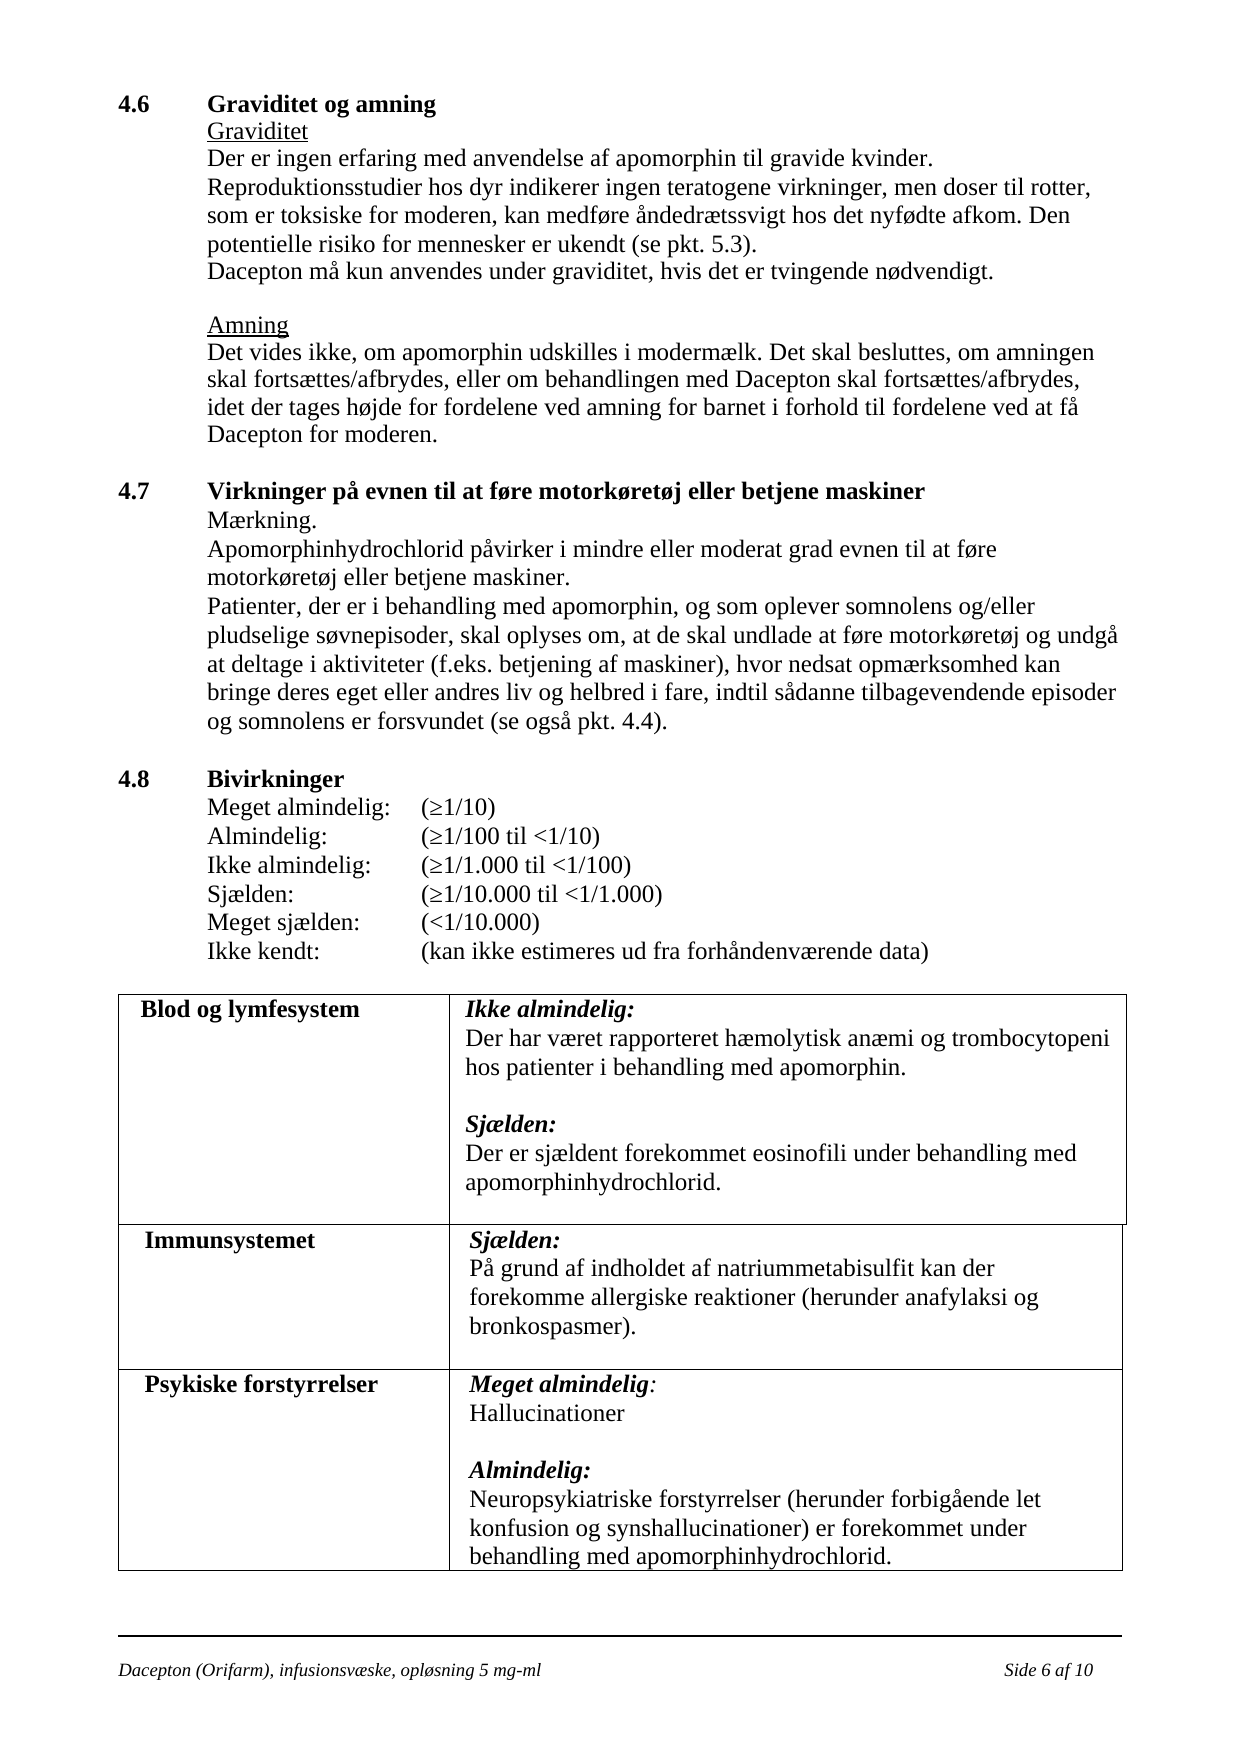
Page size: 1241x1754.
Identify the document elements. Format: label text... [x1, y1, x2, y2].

text Reproduktionsstudier hos dyr indikerer ingen teratogene virkninger, men doser til rotter, som er toksiske for moderen, kan medføre åndedrætssvigt hos det nyfødte afkom. Den potentielle risiko for mennesker er ukendt (se pkt. 5.3). [207, 172, 1122, 258]
table_cell Immunsystemet [119, 1225, 449, 1368]
table_cell Ikke almindelig: (≥1/1.000 til <1/100) [118, 850, 1122, 879]
table_cell Meget sjælden: (<1/10.000) [118, 908, 1122, 936]
table_cell Almindelig: (≥1/100 til <1/10) [118, 821, 1122, 850]
table_cell Sjælden: (≥1/10.000 til <1/1.000) [118, 879, 1122, 907]
text 4.7 Virkninger på evnen til at føre motorkøretøj eller betjene maskiner [118, 476, 1122, 505]
text Mærkning. [207, 505, 1122, 534]
text Amning [207, 312, 1122, 339]
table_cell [119, 1370, 449, 1570]
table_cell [450, 1370, 1122, 1570]
table_header Ikke almindelig: Der har været rapporteret hæmolytisk anæmi og trombocytopeni hos patienter i behandling med apomorphin. Sjælden: Der er sjældent forekommet eosinofili under behandling med apomorphinhydrochlorid. [450, 995, 1126, 1224]
text Graviditet [207, 117, 1122, 144]
text Det vides ikke, om apomorphin udskilles i modermælk. Det skal besluttes, om amningen skal fortsættes/afbrydes, eller om behandlingen med Dacepton skal fortsættes/afbrydes, idet der tages højde for fordelene ved amning for barnet i forhold til fordelene ved at få Dacepton for moderen. [207, 339, 1122, 447]
table_cell Ikke kendt: (kan ikke estimeres ud fra forhåndenværende data) [118, 936, 1122, 965]
text Dacepton må kun anvendes under graviditet, hvis det er tvingende nødvendigt. [207, 258, 1122, 285]
table_cell Sjælden: På grund af indholdet af natriummetabisulfit kan der forekomme allergiske reaktioner (herunder anafylaksi og bronkospasmer). [450, 1225, 1122, 1368]
text Apomorphinhydrochlorid påvirker i mindre eller moderat grad evnen til at føre motorkøretøj eller betjene maskiner. [207, 534, 1122, 591]
text Der er ingen erfaring med anvendelse af apomorphin til gravide kvinder. [207, 144, 1122, 172]
table_header Meget almindelig: (≥1/10) [118, 793, 1122, 821]
table_header Blod og lymfesystem [119, 995, 449, 1224]
text Patienter, der er i behandling med apomorphin, og som oplever somnolens og/eller pludselige søvnepisoder, skal oplyses om, at de skal undlade at føre motorkøretøj og undgå at deltage i aktiviteter (f.eks. betjening af maskiner), hvor nedsat opmærksomhed kan bringe deres eget eller andres liv og helbred i fare, indtil sådanne tilbagevendende episoder og somnolens er forsvundet (se også pkt. 4.4). [207, 591, 1122, 735]
text 4.8 Bivirkninger [118, 764, 1122, 792]
text 4.6 Graviditet og amning [118, 89, 1122, 117]
